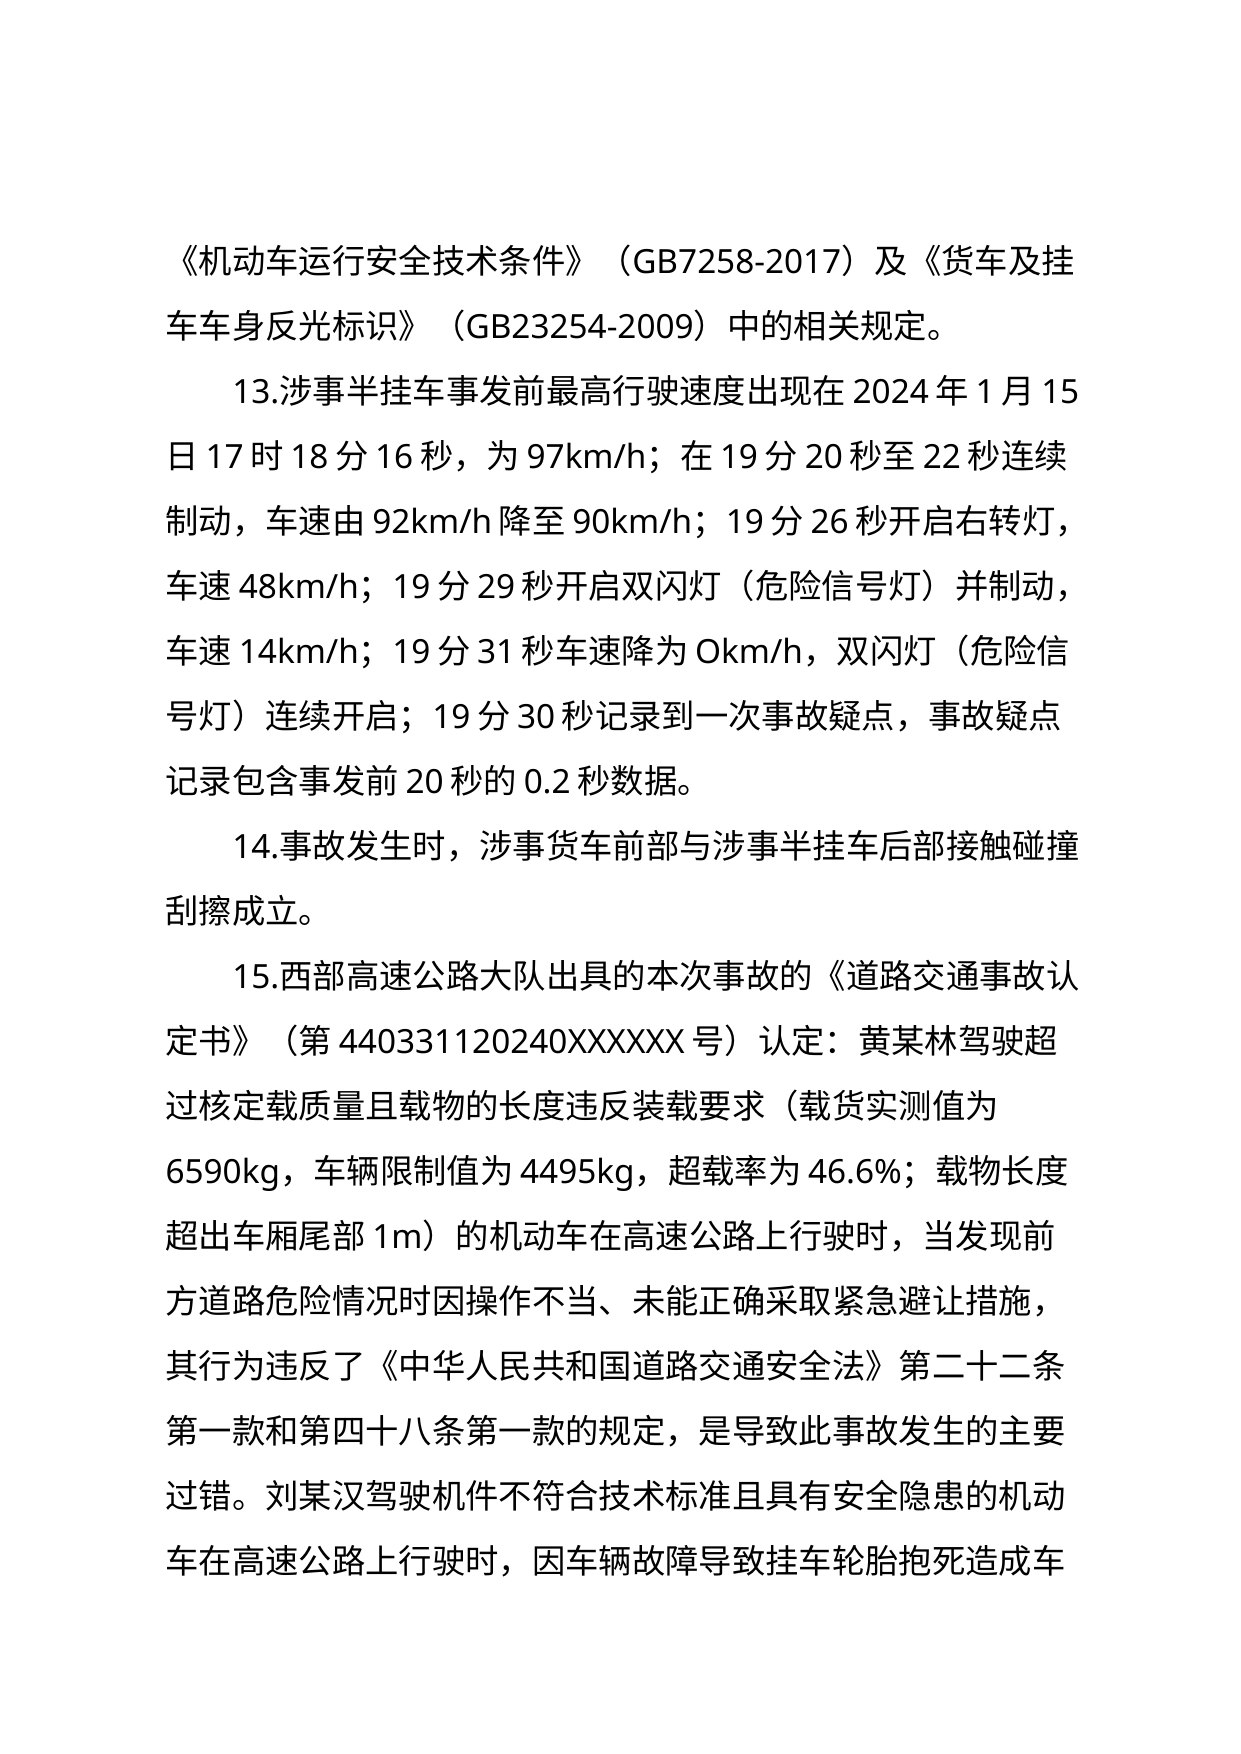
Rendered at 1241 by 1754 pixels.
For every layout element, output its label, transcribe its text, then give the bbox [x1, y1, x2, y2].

text 14.事故发生时，涉事货车前部与涉事半挂车后部接触碰撞刮擦成立。 [165, 812, 1087, 942]
text 13.涉事半挂车事发前最高行驶速度出现在2024年1月15日17时18分16秒，为97km/h；在19分20秒至22秒连续制动，车速由92km/h降至90km/h；19分26秒开启右转灯，车速48km/h；19分29秒开启双闪灯（危险信号灯）并制动，车速14km/h；19分31秒车速降为Okm/h，双闪灯（危险信号灯）连续开启；19分30秒记录到一次事故疑点，事故疑点记录包含事发前20秒的0.2秒数据。 [165, 357, 1087, 812]
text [165, 227, 1087, 357]
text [165, 942, 1087, 1592]
